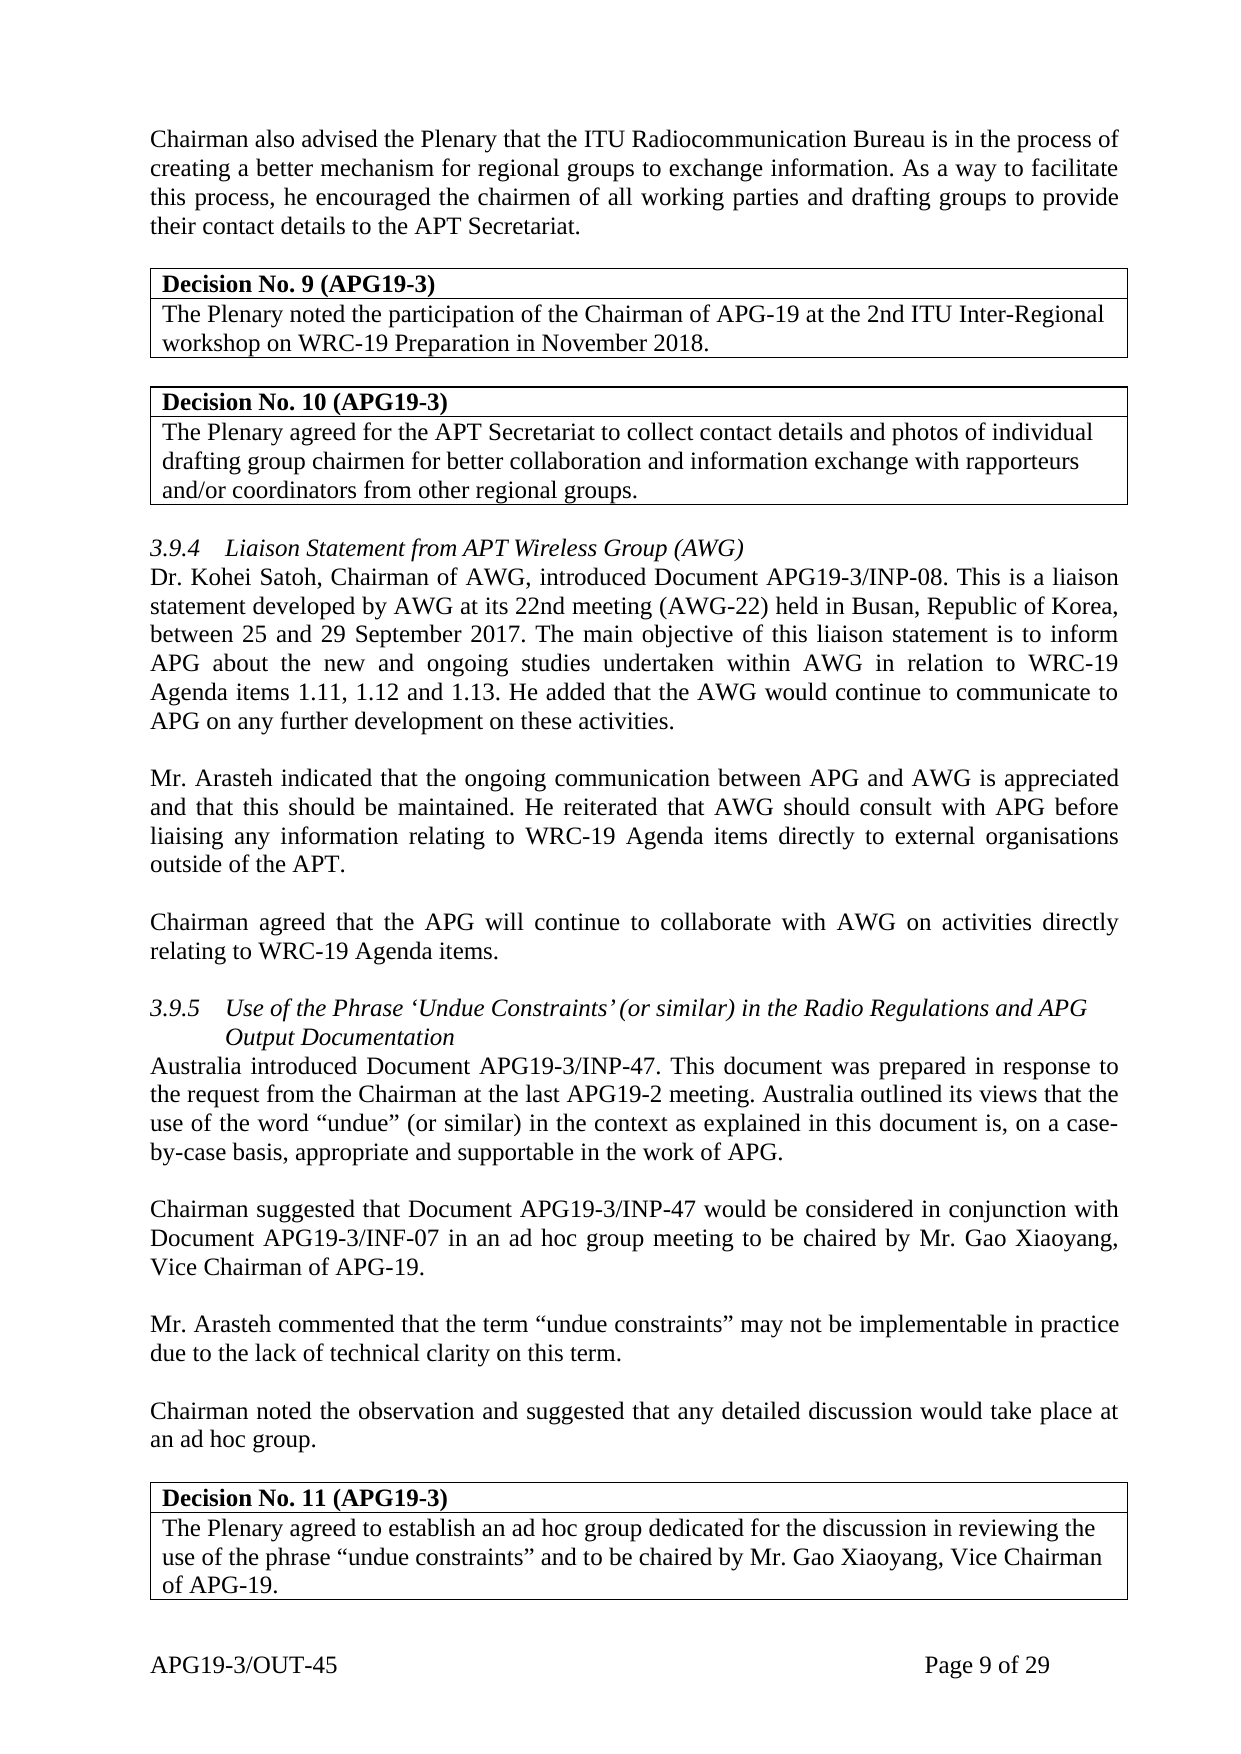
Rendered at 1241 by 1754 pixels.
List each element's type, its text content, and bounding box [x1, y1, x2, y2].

text Mr. Arasteh commented that the term “undue constraints” may not be implementable in practice due to the lack of technical clarity on this term. [150, 1309, 1120, 1367]
text Mr. Arasteh indicated that the ongoing communication between APG and AWG is appreciated and that this should be maintained. He reiterated that AWG should consult with APG before liaising any information relating to WRC-19 Agenda items directly to external organisations outside of the APT. [150, 763, 1120, 878]
text Chairman noted the observation and suggested that any detailed discussion would take place at an ad hoc group. [150, 1396, 1120, 1453]
table_cell The Plenary noted the participation of the Chairman of APG-19 at the 2nd ITU Inter-Regional workshop on WRC-19 Preparation in November 2018. [151, 299, 1127, 357]
table_header Decision No. 9 (APG19-3) [151, 269, 1127, 298]
table_cell The Plenary agreed for the APT Secretariat to collect contact details and photos of individual drafting group chairmen for better collaboration and information exchange with rapporteurs and/or coordinators from other regional groups. [151, 417, 1127, 503]
table_header Decision No. 11 (APG19-3) [151, 1483, 1127, 1512]
text Chairman also advised the Plenary that the ITU Radiocommunication Bureau is in the process of creating a better mechanism for regional groups to exchange information. As a way to facilitate this process, he encouraged the chairmen of all working parties and drafting groups to provide their contact details to the APT Secretariat. [150, 124, 1120, 239]
text Dr. Kohei Satoh, Chairman of AWG, introduced Document APG19-3/INP-08. This is a liaison statement developed by AWG at its 22nd meeting (AWG-22) held in Busan, Republic of Korea, between 25 and 29 September 2017. The main objective of this liaison statement is to inform APG about the new and ongoing studies undertaken within AWG in relation to WRC-19 Agenda items 1.11, 1.12 and 1.13. He added that the AWG would continue to communicate to APG on any further development on these activities. [150, 562, 1120, 734]
table_header Decision No. 10 (APG19-3) [151, 388, 1127, 416]
subtitle 3.9.4 Liaison Statement from APT Wireless Group (AWG) [150, 533, 1120, 562]
text Chairman suggested that Document APG19-3/INP-47 would be considered in conjunction with Document APG19-3/INF-07 in an ad hoc group meeting to be chaired by Mr. Gao Xiaoyang, Vice Chairman of APG-19. [150, 1194, 1120, 1281]
table_cell The Plenary agreed to establish an ad hoc group dedicated for the discussion in reviewing the use of the phrase “undue constraints” and to be chaired by Mr. Gao Xiaoyang, Vice Chairman of APG-19. [151, 1513, 1127, 1599]
subtitle 3.9.5 Use of the Phrase ‘Undue Constraints’ (or similar) in the Radio Regulations and APG Output Documentation [150, 993, 1120, 1051]
text Chairman agreed that the APG will continue to collaborate with AWG on activities directly relating to WRC-19 Agenda items. [150, 907, 1120, 964]
text Australia introduced Document APG19-3/INP-47. This document was prepared in response to the request from the Chairman at the last APG19-2 meeting. Australia outlined its views that the use of the word “undue” (or similar) in the context as explained in this document is, on a case-by-case basis, appropriate and supportable in the work of APG. [150, 1051, 1120, 1166]
